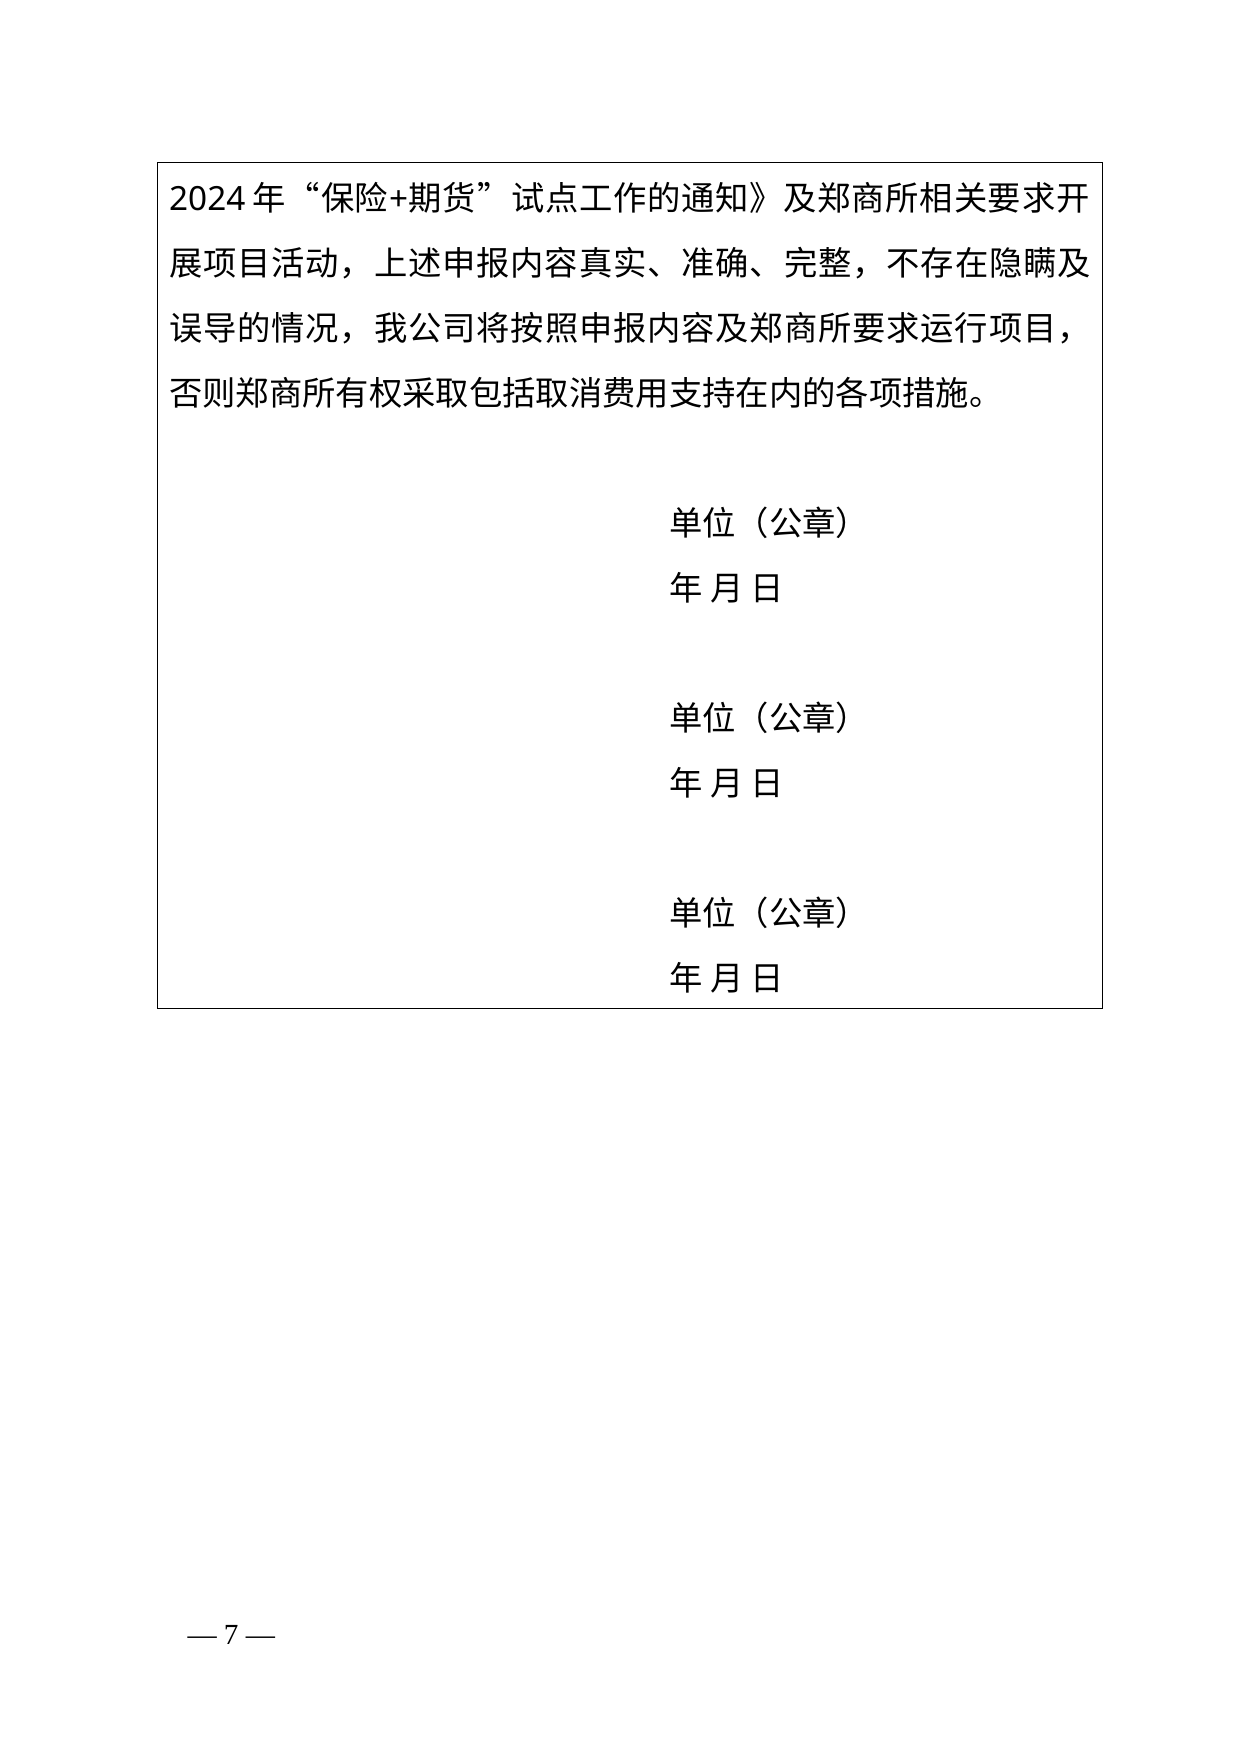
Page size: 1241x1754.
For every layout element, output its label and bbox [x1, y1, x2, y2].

table_header [158, 163, 1102, 1008]
